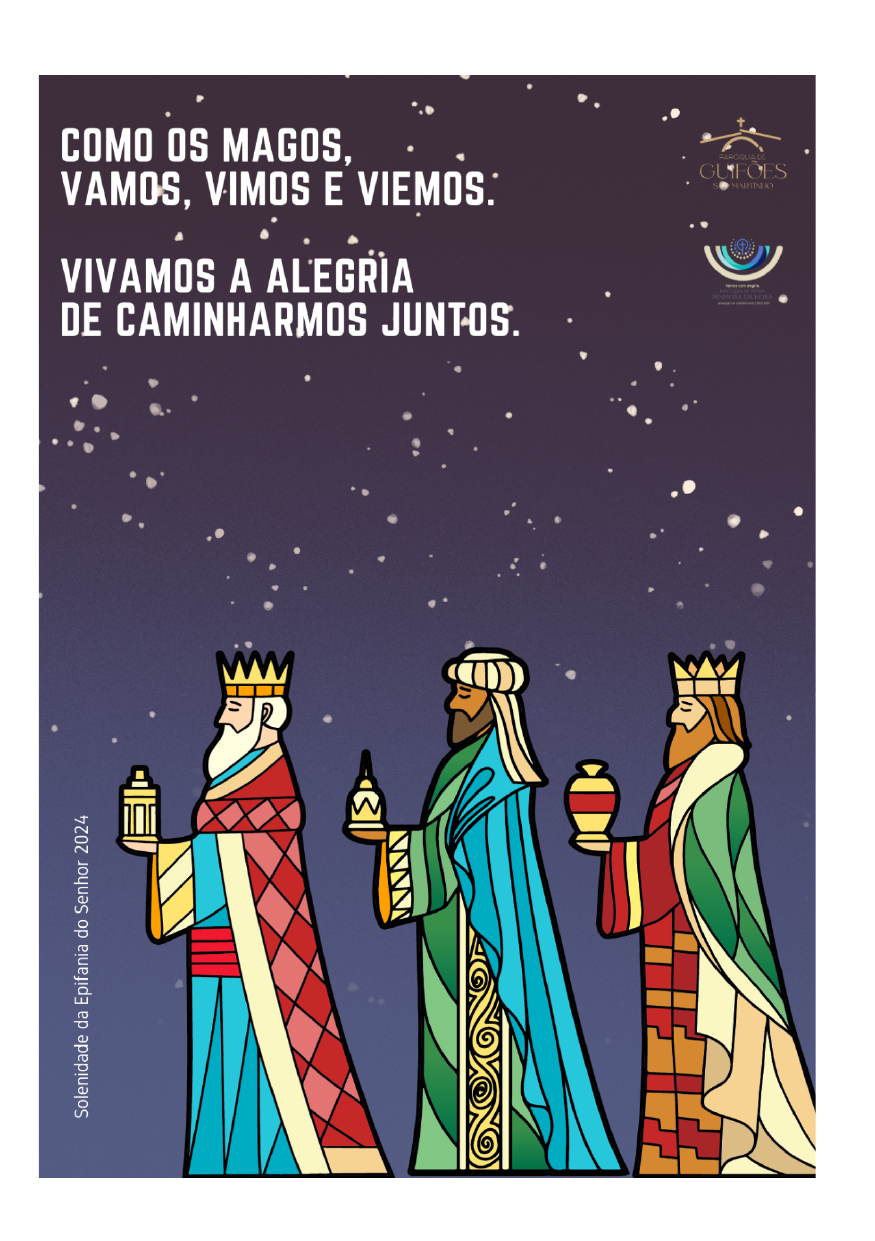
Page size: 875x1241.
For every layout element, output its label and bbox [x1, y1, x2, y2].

picture [37, 75, 816, 1174]
